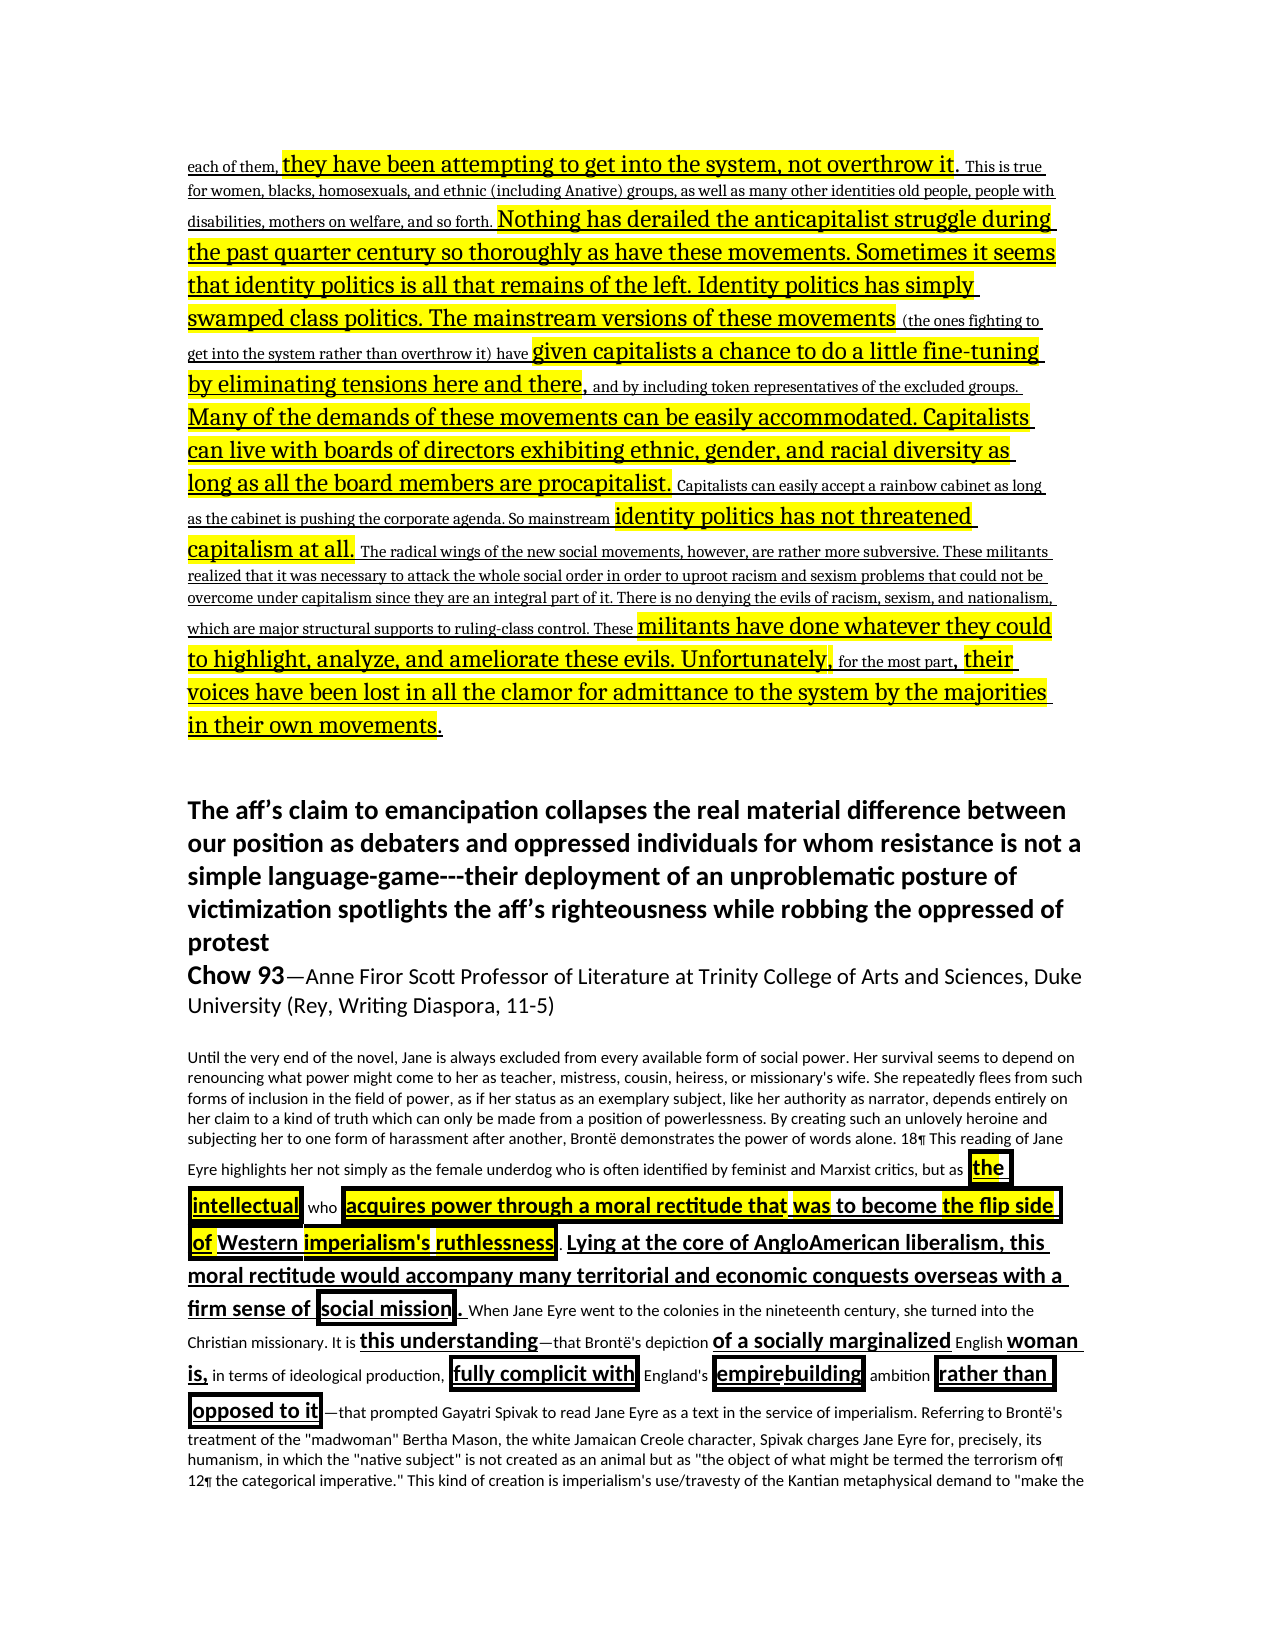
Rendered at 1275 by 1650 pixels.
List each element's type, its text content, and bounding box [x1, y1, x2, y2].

text Chow 93—Anne Firor Scott Professor of Literature at Trinity College of Arts and Sciences, Duke University (Rey, Writing Diaspora, 11-5) [187, 958, 1087, 1019]
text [187, 150, 1057, 229]
subtitle The aff’s claim to emancipation collapses the real material difference between our position as debaters and oppressed individuals for whom resistance is not a simple language-game---their deployment of an unproblematic posture of victimization spotlights the aff’s righteousness while robbing the oppressed of protest [187, 793, 1087, 958]
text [187, 1047, 1087, 1490]
